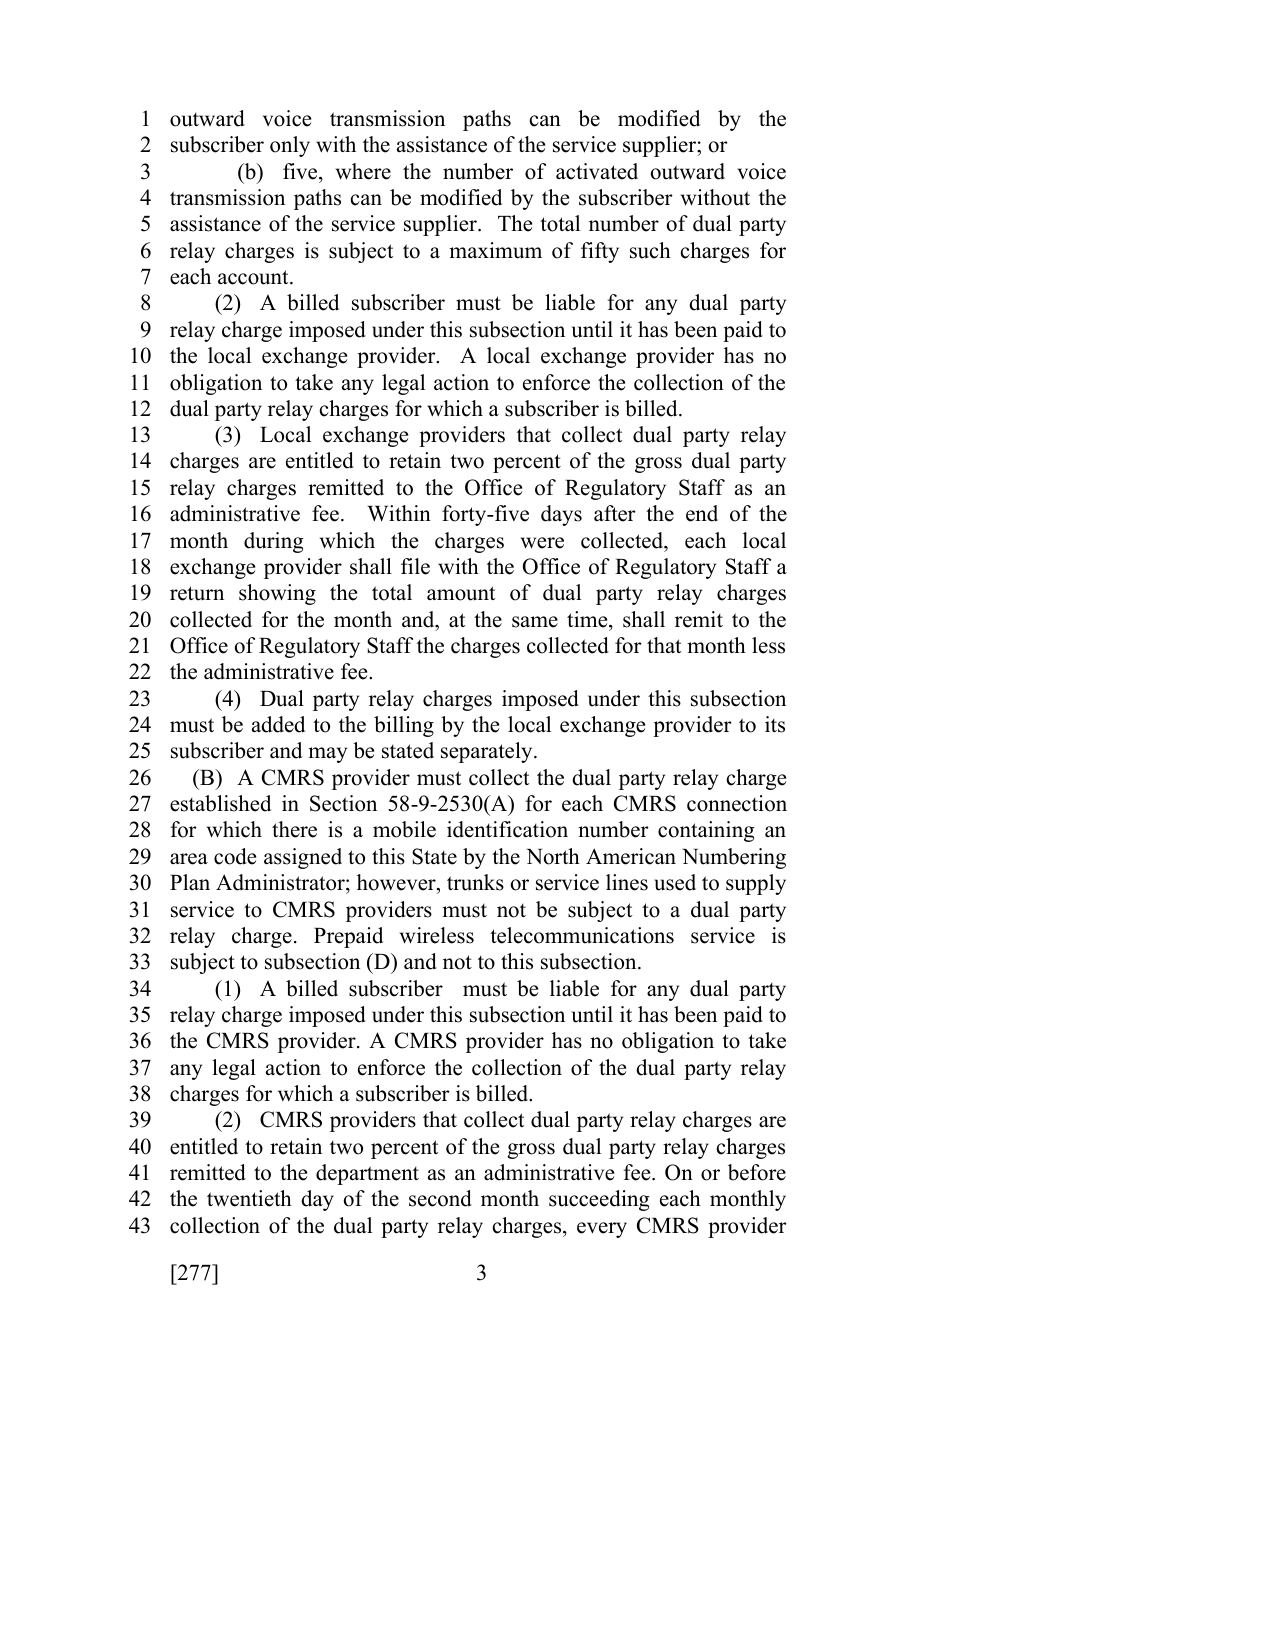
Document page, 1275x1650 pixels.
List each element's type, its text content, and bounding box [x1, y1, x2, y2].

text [169, 105, 787, 158]
text (2) A billed subscriber must be liable for any dual party relay charge imposed under this subsection until it has been paid to the local exchange provider. A local exchange provider has no obligation to take any legal action to enforce the collection of the dual party relay charges for which a subscriber is billed. [169, 289, 787, 421]
text (B) A CMRS provider must collect the dual party relay charge established in Section 58-9-2530(A) for each CMRS connection for which there is a mobile identification number containing an area code assigned to this State by the North American Numbering Plan Administrator; however, trunks or service lines used to supply service to CMRS providers must not be subject to a dual party relay charge. Prepaid wireless telecommunications service is subject to subsection (D) and not to this subsection. [169, 764, 787, 975]
text (1) A billed subscriber must be liable for any dual party relay charge imposed under this subsection until it has been paid to the CMRS provider. A CMRS provider has no obligation to take any legal action to enforce the collection of the dual party relay charges for which a subscriber is billed. [169, 975, 787, 1106]
text (b) five, where the number of activated outward voice transmission paths can be modified by the subscriber without the assistance of the service supplier. The total number of dual party relay charges is subject to a maximum of fifty such charges for each account. [169, 158, 787, 289]
text (4) Dual party relay charges imposed under this subsection must be added to the billing by the local exchange provider to its subscriber and may be stated separately. [169, 685, 787, 764]
text (3) Local exchange providers that collect dual party relay charges are entitled to retain two percent of the gross dual party relay charges remitted to the Office of Regulatory Staff as an administrative fee. Within forty-five days after the end of the month during which the charges were collected, each local exchange provider shall file with the Office of Regulatory Staff a return showing the total amount of dual party relay charges collected for the month and, at the same time, shall remit to the Office of Regulatory Staff the charges collected for that month less the administrative fee. [169, 421, 787, 685]
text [169, 1106, 787, 1238]
